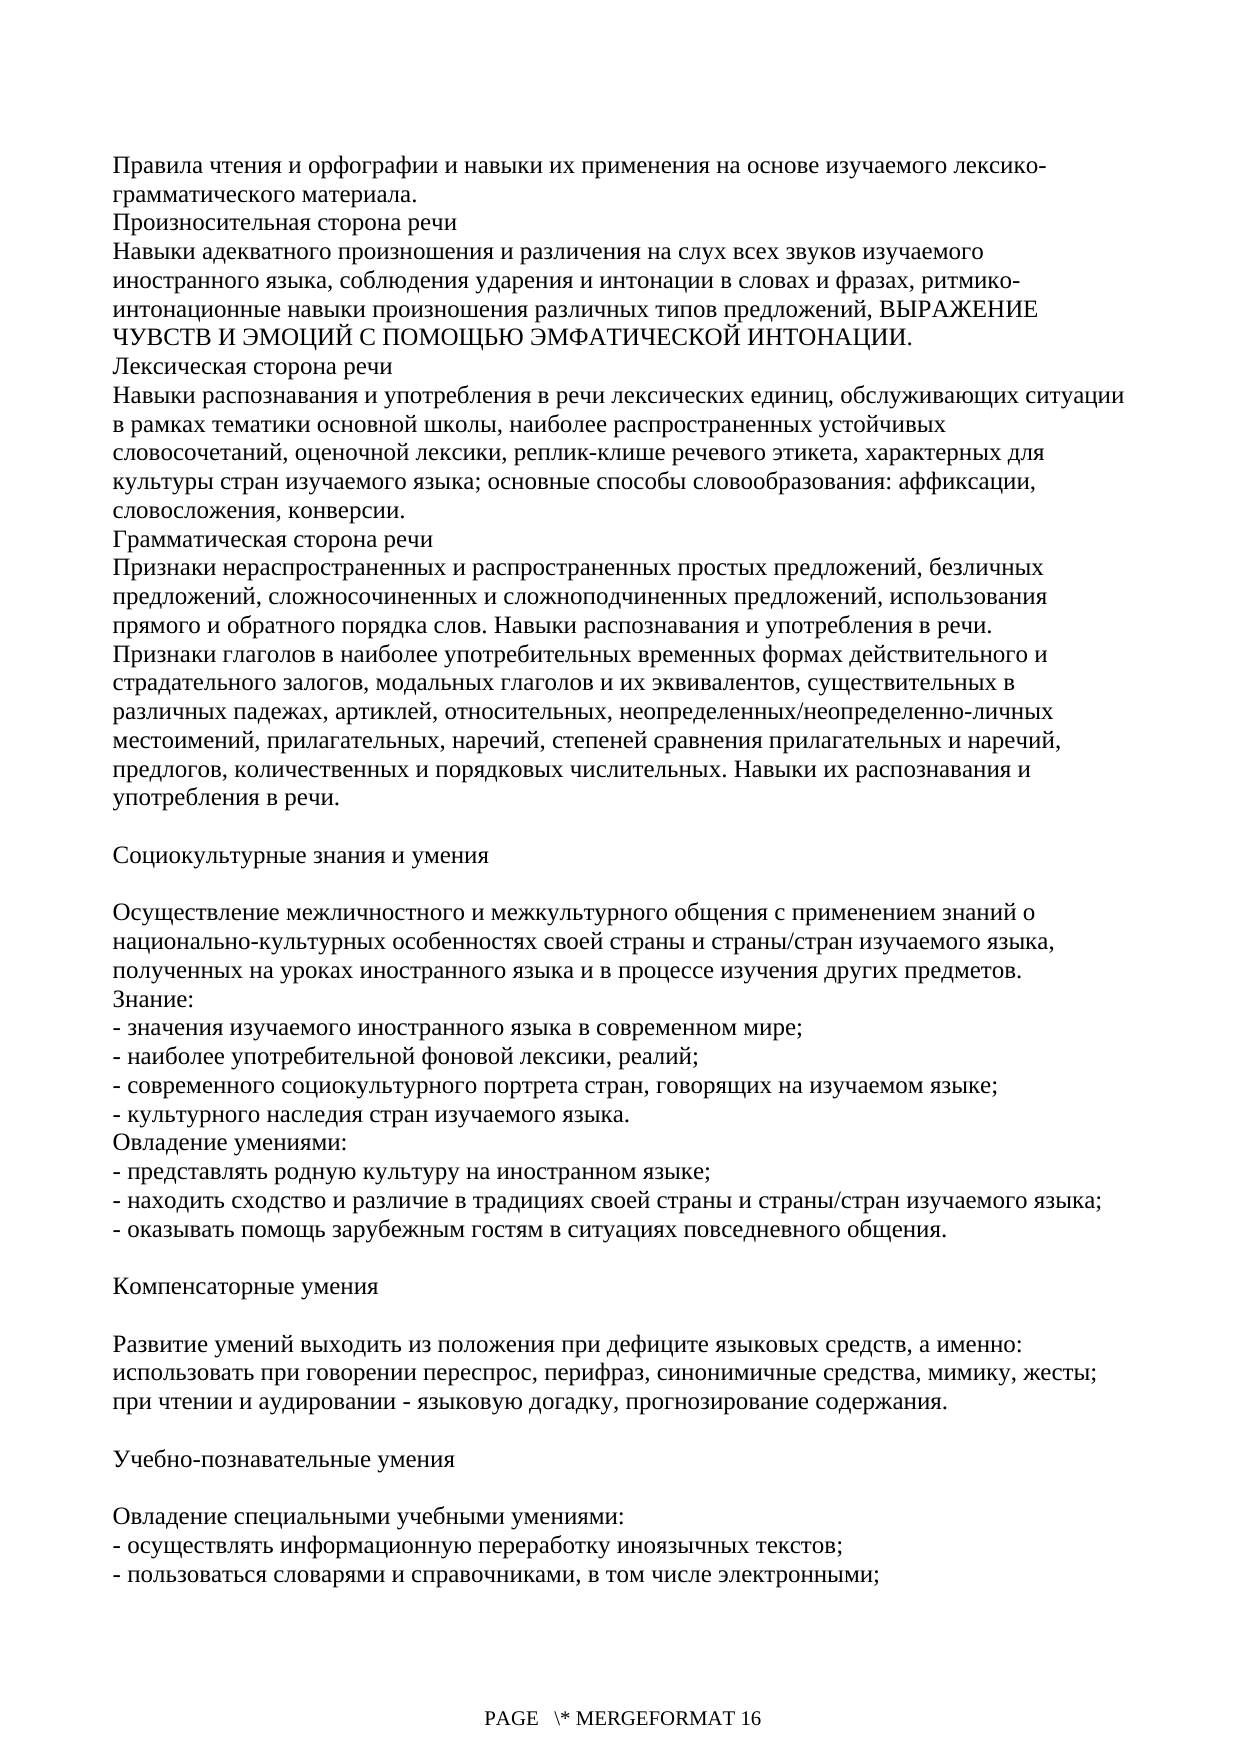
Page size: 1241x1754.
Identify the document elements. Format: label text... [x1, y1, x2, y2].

text Лексическая сторона речи [112, 351, 1128, 380]
text - осуществлять информационную переработку иноязычных текстов; [112, 1530, 1128, 1559]
text - культурного наследия стран изучаемого языка. [112, 1099, 1128, 1127]
text Навыки адекватного произношения и различения на слух всех звуков изучаемого иностранного языка, соблюдения ударения и интонации в словах и фразах, ритмико-интонационные навыки произношения различных типов предложений, ВЫРАЖЕНИЕ ЧУВСТВ И ЭМОЦИЙ С ПОМОЩЬЮ ЭМФАТИЧЕСКОЙ ИНТОНАЦИИ. [112, 236, 1128, 351]
text Социокультурные знания и умения [112, 840, 1128, 869]
text - наиболее употребительной фоновой лексики, реалий; [112, 1041, 1128, 1070]
text Правила чтения и орфографии и навыки их применения на основе изучаемого лексико-грамматического материала. [112, 150, 1128, 207]
text - находить сходство и различие в традициях своей страны и страны/стран изучаемого языка; [112, 1185, 1128, 1214]
text Развитие умений выходить из положения при дефиците языковых средств, а именно: использовать при говорении переспрос, перифраз, синонимичные средства, мимику, жесты; при чтении и аудировании - языковую догадку, прогнозирование содержания. [112, 1329, 1128, 1415]
text - современного социокультурного портрета стран, говорящих на изучаемом языке; [112, 1070, 1128, 1099]
text Произносительная сторона речи [112, 207, 1128, 236]
text Навыки распознавания и употребления в речи лексических единиц, обслуживающих ситуации в рамках тематики основной школы, наиболее распространенных устойчивых словосочетаний, оценочной лексики, реплик-клише речевого этикета, характерных для культуры стран изучаемого языка; основные способы словообразования: аффиксации, словосложения, конверсии. [112, 380, 1128, 524]
text Овладение умениями: [112, 1127, 1128, 1156]
text - значения изучаемого иностранного языка в современном мире; [112, 1012, 1128, 1041]
text - пользоваться словарями и справочниками, в том числе электронными; [112, 1559, 1128, 1587]
text Овладение специальными учебными умениями: [112, 1501, 1128, 1530]
text Признаки нераспространенных и распространенных простых предложений, безличных предложений, сложносочиненных и сложноподчиненных предложений, использования прямого и обратного порядка слов. Навыки распознавания и употребления в речи. [112, 552, 1128, 639]
text Знание: [112, 984, 1128, 1012]
text - представлять родную культуру на иностранном языке; [112, 1156, 1128, 1185]
text Компенсаторные умения [112, 1271, 1128, 1300]
text Осуществление межличностного и межкультурного общения с применением знаний о национально-культурных особенностях своей страны и страны/стран изучаемого языка, полученных на уроках иностранного языка и в процессе изучения других предметов. [112, 897, 1128, 984]
text - оказывать помощь зарубежным гостям в ситуациях повседневного общения. [112, 1214, 1128, 1242]
text Учебно-познавательные умения [112, 1444, 1128, 1472]
text Признаки глаголов в наиболее употребительных временных формах действительного и страдательного залогов, модальных глаголов и их эквивалентов, существительных в различных падежах, артиклей, относительных, неопределенных/неопределенно-личных местоимений, прилагательных, наречий, степеней сравнения прилагательных и наречий, предлогов, количественных и порядковых числительных. Навыки их распознавания и употребления в речи. [112, 639, 1128, 811]
text Грамматическая сторона речи [112, 524, 1128, 552]
